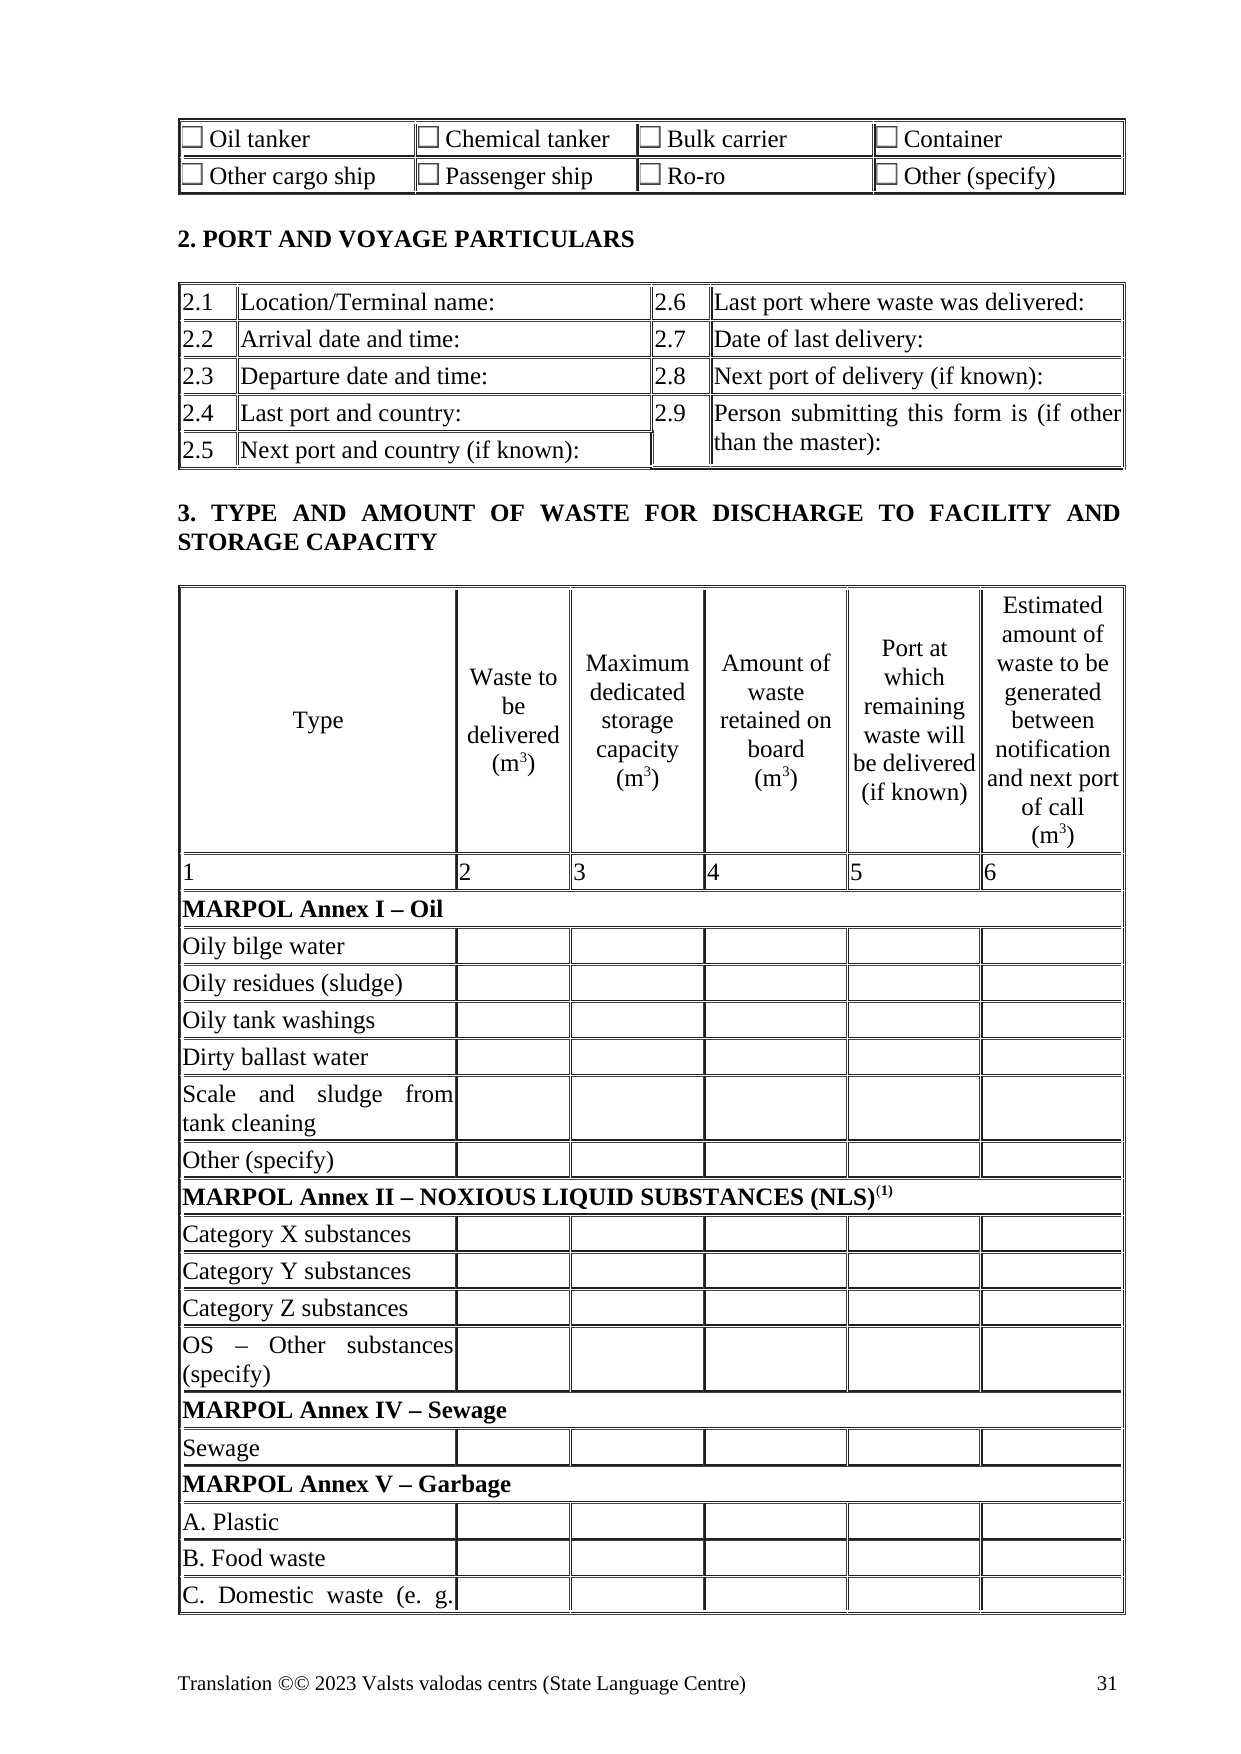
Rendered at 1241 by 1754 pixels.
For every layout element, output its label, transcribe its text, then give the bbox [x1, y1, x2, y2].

table_cell [706, 1040, 846, 1073]
table_cell Category Y substances [181, 1250, 455, 1287]
picture [418, 163, 439, 185]
table_cell [572, 1504, 703, 1538]
picture [876, 126, 898, 148]
table_cell [572, 1077, 703, 1139]
table_cell MARPOL Annex I – Oil [180, 889, 1124, 926]
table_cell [180, 1575, 456, 1612]
table_cell [981, 1575, 1124, 1612]
table_cell Last port and country: [239, 396, 650, 429]
table_cell Other (specify) [874, 155, 1123, 192]
table_header Waste to be delivered (m3) [456, 588, 571, 852]
table_cell [981, 1427, 1124, 1464]
table_cell 2.3 [180, 356, 238, 392]
table_cell [849, 1254, 979, 1287]
table_cell [572, 966, 703, 999]
table_cell [706, 1217, 846, 1250]
table_cell Oily residues (sludge) [180, 963, 456, 999]
table_cell [981, 1037, 1124, 1073]
table_cell [983, 1074, 1123, 1139]
table_cell [981, 963, 1124, 999]
table_cell [706, 1328, 846, 1390]
table_cell [706, 966, 846, 999]
table_cell [572, 1291, 703, 1324]
table_cell Departure date and time: [239, 359, 650, 392]
table_cell [849, 1291, 979, 1324]
table_cell [704, 1578, 847, 1612]
table_cell [572, 929, 703, 963]
table_cell [983, 1000, 1123, 1037]
table_header Location/Terminal name: [238, 285, 652, 318]
table_cell [981, 1501, 1124, 1538]
table_cell 2.4 [181, 393, 236, 429]
table_cell [458, 1504, 569, 1538]
table_cell [458, 1328, 569, 1390]
table_cell [572, 1328, 703, 1390]
table_cell [849, 1003, 979, 1037]
table_cell [706, 1143, 846, 1176]
table_cell B. Food waste [180, 1538, 455, 1575]
table_cell Oily tank washings [181, 1000, 455, 1037]
table_cell [849, 1541, 979, 1575]
table_cell [706, 1541, 846, 1575]
table_cell Next port of delivery (if known): [711, 356, 1124, 392]
table_cell Other cargo ship [181, 155, 416, 192]
table_cell [706, 1504, 846, 1538]
table_cell Oily bilge water [180, 926, 456, 963]
table_cell Ro-ro [637, 155, 874, 192]
table_header Last port where waste was delivered: [711, 285, 1123, 318]
table_cell [849, 929, 979, 963]
table_cell MARPOL Annex IV – Sewage [181, 1390, 1123, 1427]
table_cell [849, 966, 979, 999]
table_cell [458, 1077, 569, 1139]
table_cell [983, 1139, 1123, 1176]
table_cell [458, 1291, 569, 1324]
table_cell [572, 1143, 703, 1176]
table_cell [458, 1541, 569, 1575]
table_cell [849, 1217, 979, 1250]
table_cell [458, 1143, 569, 1176]
table_cell Person submitting this form is (if other than the master): [711, 393, 1123, 466]
table_header Maximum dedicated storage capacity (m3) [571, 588, 704, 852]
table_cell Category X substances [181, 1213, 455, 1250]
table_cell [849, 1504, 979, 1538]
table_cell Arrival date and time: [239, 322, 650, 356]
table_cell [572, 1003, 703, 1037]
table_cell MARPOL Annex II – NOXIOUS LIQUID SUBSTANCES (NLS)(1) [181, 1176, 1123, 1213]
table_cell OS – Other substances (specify) [181, 1324, 455, 1390]
table_cell Next port and country (if known): [238, 433, 652, 466]
table_cell 1 [180, 852, 456, 889]
picture [182, 126, 203, 148]
table_cell [983, 1324, 1123, 1390]
table_cell 4 [706, 855, 846, 889]
table_cell Bulk carrier [637, 120, 874, 155]
table_cell [706, 1077, 846, 1139]
table_cell [849, 1040, 979, 1073]
picture [876, 163, 898, 185]
picture [182, 163, 203, 185]
table_cell [572, 1254, 703, 1287]
table_cell 2.5 [181, 430, 238, 466]
table_cell [458, 1217, 569, 1250]
table_cell Sewage [180, 1427, 456, 1464]
table_cell [571, 1578, 704, 1612]
table_cell [458, 1430, 569, 1464]
table_cell 2.7 [653, 322, 709, 356]
text 2. PORT AND VOYAGE PARTICULARS [177, 224, 1122, 253]
table_cell [458, 1254, 569, 1287]
table_cell Category Z substances [181, 1287, 455, 1324]
table_cell 6 [981, 852, 1124, 889]
table_cell [849, 1430, 979, 1464]
table_cell [706, 1430, 846, 1464]
table_cell 2 [458, 855, 569, 889]
picture [418, 126, 439, 148]
table_cell Passenger ship [416, 159, 637, 192]
table_cell Chemical tanker [416, 122, 637, 155]
table_cell Scale and sludge from tank cleaning [181, 1074, 455, 1139]
table_cell [983, 1538, 1124, 1575]
table_header Type [181, 588, 456, 852]
table_cell Other (specify) [181, 1139, 455, 1176]
table_header 2.1 [181, 285, 238, 318]
table_cell [572, 1217, 703, 1250]
table_cell Dirty ballast water [180, 1037, 456, 1073]
table_cell [572, 1040, 703, 1073]
table_cell Date of last delivery: [713, 319, 1123, 356]
table_cell MARPOL Annex V – Garbage [181, 1464, 1123, 1501]
table_cell 2.9 [652, 393, 711, 466]
table_cell [572, 1541, 703, 1575]
table_header Port at which remaining waste will be delivered (if known) [848, 586, 981, 852]
table_cell [849, 1328, 979, 1390]
table_cell [458, 929, 569, 963]
table_cell [981, 926, 1124, 963]
table_cell [848, 1575, 981, 1612]
table_cell Oil tanker [181, 122, 416, 155]
picture [639, 163, 661, 185]
table_cell 2.8 [653, 359, 709, 392]
text 3. TYPE AND AMOUNT OF WASTE FOR DISCHARGE TO FACILITY AND STORAGE CAPACITY [177, 498, 1122, 556]
picture [639, 126, 661, 148]
table_header Amount of waste retained on board (m3) [704, 588, 847, 852]
table_cell [458, 966, 569, 999]
table_cell [706, 1291, 846, 1324]
table_cell [706, 929, 846, 963]
table_cell 5 [849, 855, 979, 889]
table_cell [706, 1254, 846, 1287]
table_cell [458, 1003, 569, 1037]
table_cell A. Plastic [180, 1501, 456, 1538]
table_header 2.6 [652, 283, 711, 318]
table_cell [572, 1430, 703, 1464]
table_cell [458, 1040, 569, 1073]
table_cell [849, 1077, 979, 1139]
table_cell [849, 1143, 979, 1176]
table_header Estimated amount of waste to be generated between notification and next port of call (m3) [981, 588, 1123, 852]
table_cell Container [874, 122, 1123, 155]
table_cell [706, 1003, 846, 1037]
table_cell 3 [572, 855, 703, 889]
table_cell [983, 1213, 1123, 1250]
table_cell [456, 1578, 571, 1612]
table_cell [983, 1287, 1123, 1324]
table_cell [983, 1250, 1123, 1287]
table_cell 2.2 [181, 319, 236, 356]
